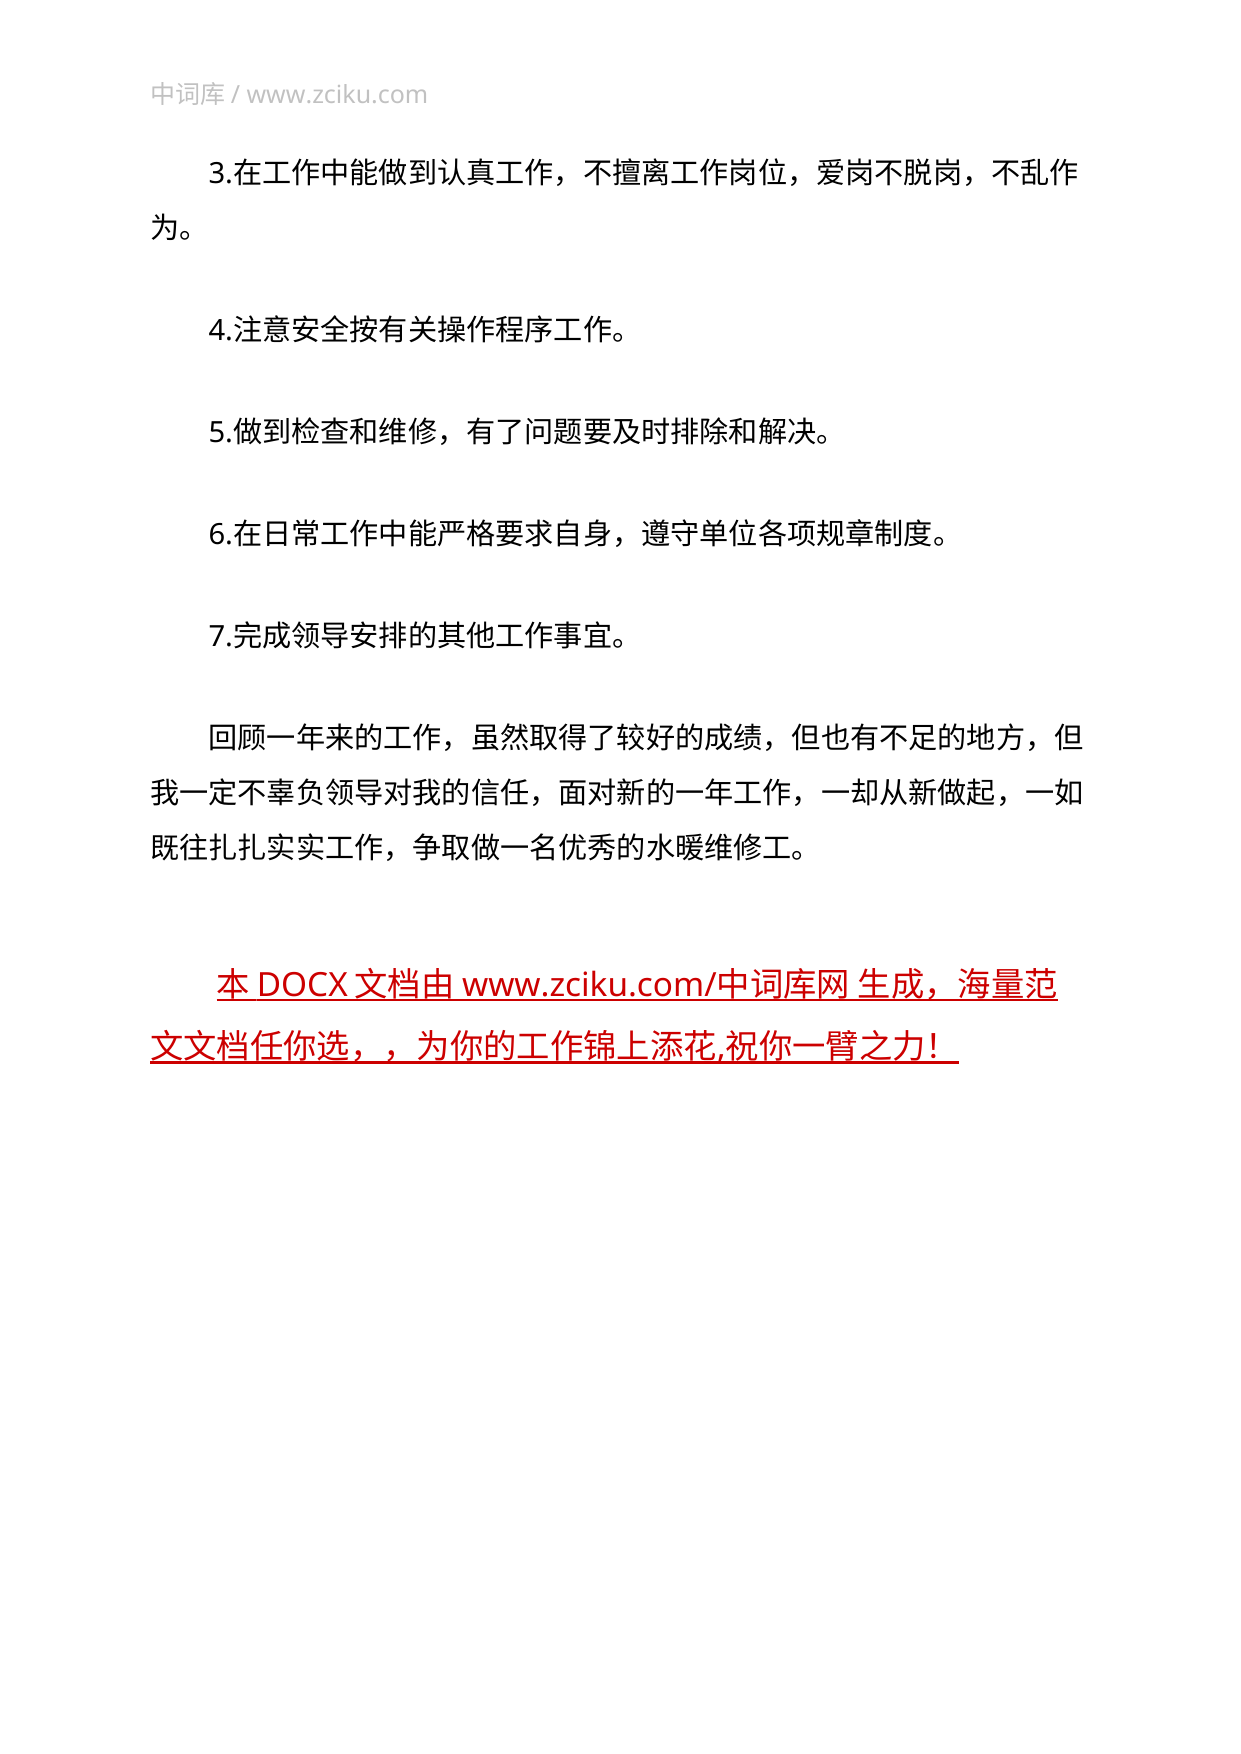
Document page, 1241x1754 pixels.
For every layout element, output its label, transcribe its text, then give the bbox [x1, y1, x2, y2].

text 3.在工作中能做到认真工作，不擅离工作岗位，爱岗不脱岗，不乱作为。 [150, 150, 1090, 247]
text 7.完成领导安排的其他工作事宜。 [150, 613, 1090, 655]
text 5.做到检查和维修，有了问题要及时排除和解决。 [150, 409, 1090, 451]
text 4.注意安全按有关操作程序工作。 [150, 307, 1090, 349]
text 回顾一年来的工作，虽然取得了较好的成绩，但也有不足的地方，但我一定不辜负领导对我的信任，面对新的一年工作，一却从新做起，一如既往扎扎实实工作，争取做一名优秀的水暖维修工。 [150, 715, 1090, 867]
text 本DOCX文档由 www.zciku.com/中词库网 生成，海量范文文档任你选，，为你的工作锦上添花,祝你一臂之力！ [150, 957, 1090, 1069]
text 6.在日常工作中能严格要求自身，遵守单位各项规章制度。 [150, 511, 1090, 553]
